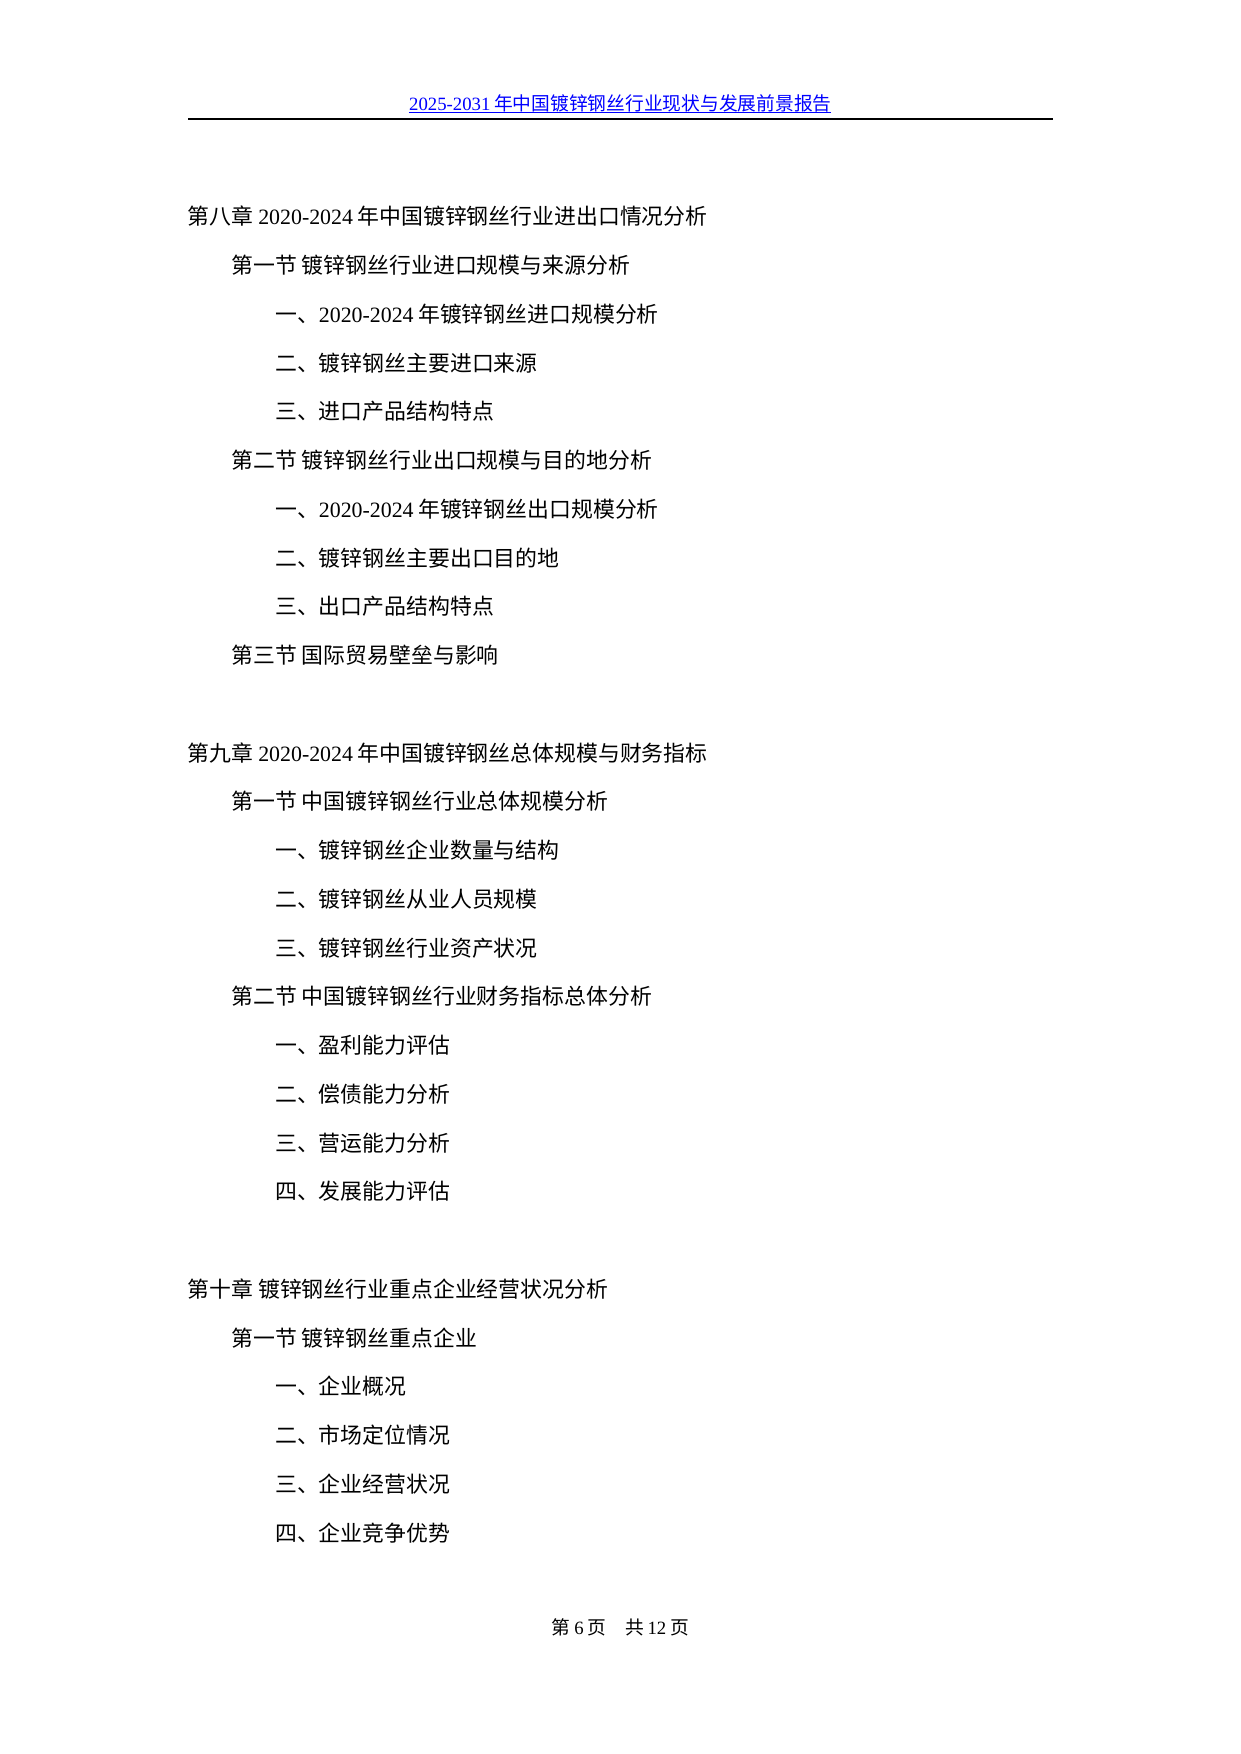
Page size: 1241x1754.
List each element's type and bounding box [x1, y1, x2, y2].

text [187, 150, 1053, 1548]
